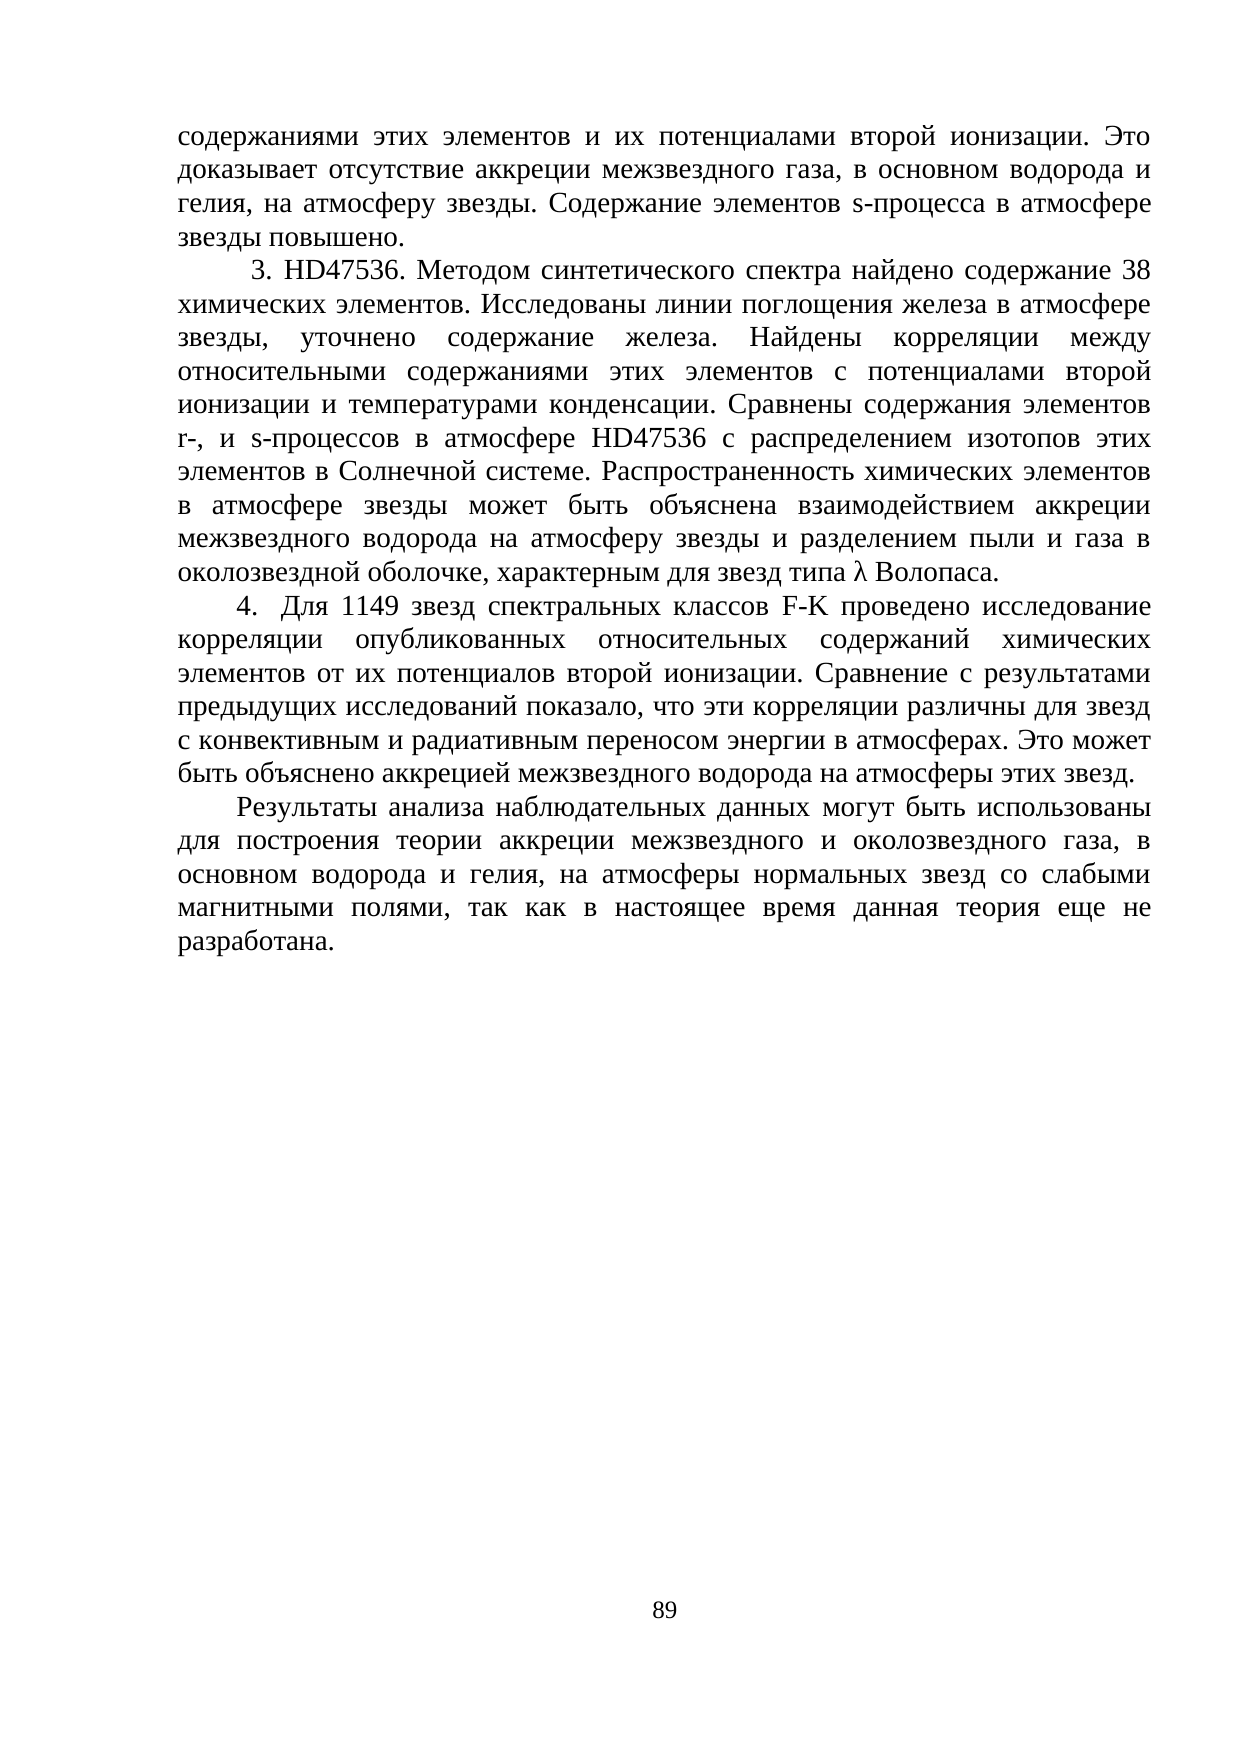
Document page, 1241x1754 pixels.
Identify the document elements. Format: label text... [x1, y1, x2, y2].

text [177, 118, 1152, 252]
list 3. HD47536. Методом синтетического спектра найдено содержание 38 химических элементов. Исследованы линии поглощения железа в атмосфере звезды, уточнено содержание железа. Найдены корреляции между относительными содержаниями этих элементов с потенциалами второй ионизации и температурами конденсации. Сравнены содержания элементов r-, и s-процессов в атмосфере HD47536 с распределением изотопов этих элементов в Солнечной системе. Распространенность химических элементов в атмосфере звезды может быть объяснена взаимодействием аккреции межзвездного водорода на атмосферу звезды и разделением пыли и газа в околозвездной оболочке, характерным для звезд типа λ Волопаса. [177, 252, 1152, 588]
text Результаты анализа наблюдательных данных могут быть использованы для построения теории аккреции межзвездного и околозвездного газа, в основном водорода и гелия, на атмосферы нормальных звезд со слабыми магнитными полями, так как в настоящее время данная теория еще не разработана. [177, 789, 1152, 957]
list Для 1149 звезд спектральных классов F-K проведено исследование корреляции опубликованных относительных содержаний химических элементов от их потенциалов второй ионизации. Сравнение с результатами предыдущих исследований показало, что эти корреляции различны для звезд с конвективным и радиативным переносом энергии в атмосферах. Это может быть объяснено аккрецией межзвездного водорода на атмосферы этих звезд. [177, 588, 1152, 789]
